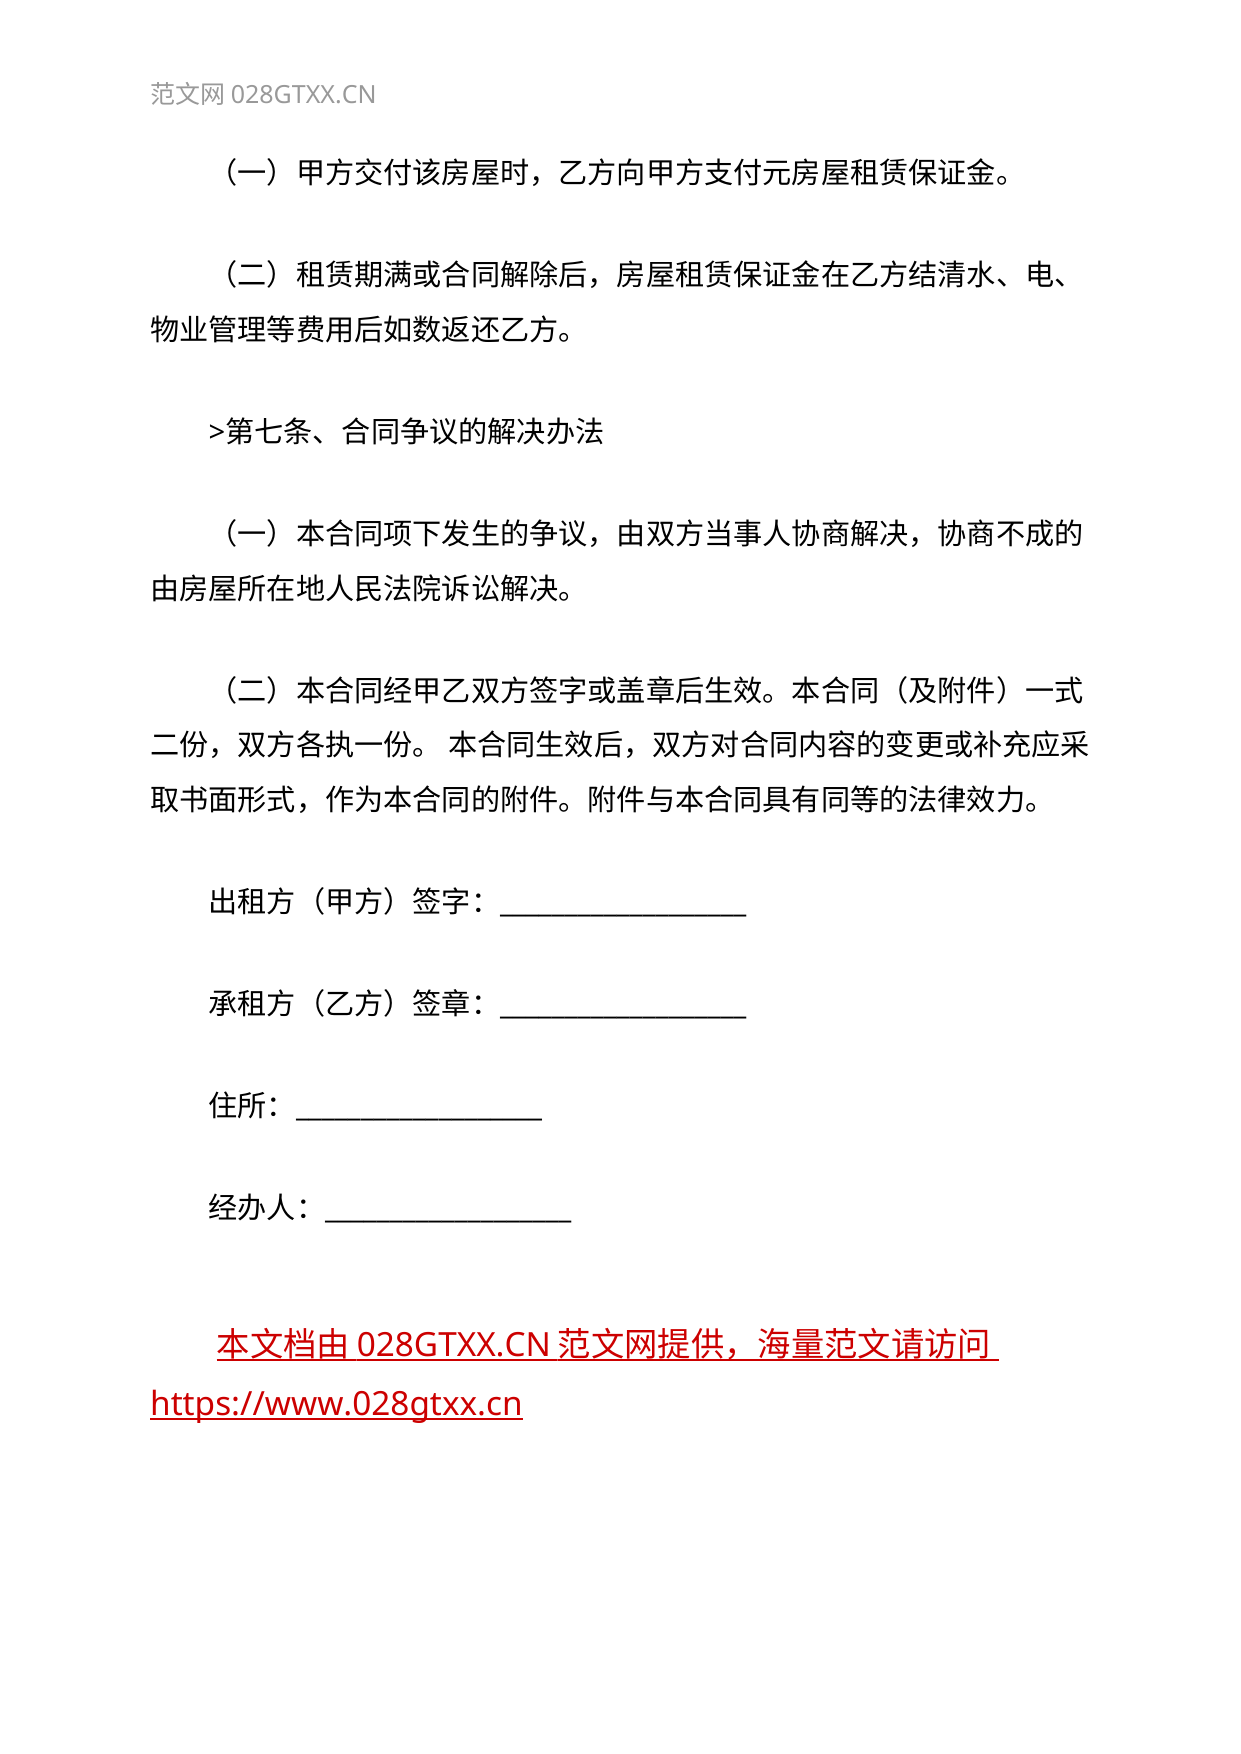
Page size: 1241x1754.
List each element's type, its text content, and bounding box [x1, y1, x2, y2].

text 住所：___________________ [150, 1083, 1090, 1125]
text （二）租赁期满或合同解除后，房屋租赁保证金在乙方结清水、电、物业管理等费用后如数返还乙方。 [150, 252, 1090, 349]
text 本文档由028GTXX.CN范文网提供，海量范文请访问 https://www.028gtxx.cn [150, 1318, 1090, 1425]
text （二）本合同经甲乙双方签字或盖章后生效。本合同（及附件）一式二份，双方各执一份。 本合同生效后，双方对合同内容的变更或补充应采取书面形式，作为本合同的附件。附件与本合同具有同等的法律效力。 [150, 667, 1090, 819]
text （一）甲方交付该房屋时，乙方向甲方支付元房屋租赁保证金。 [150, 150, 1090, 192]
text 经办人：___________________ [150, 1184, 1090, 1227]
text >第七条、合同争议的解决办法 [150, 408, 1090, 451]
text 承租方（乙方）签章：___________________ [150, 981, 1090, 1023]
text （一）本合同项下发生的争议，由双方当事人协商解决，协商不成的由房屋所在地人民法院诉讼解决。 [150, 510, 1090, 608]
text 出租方（甲方）签字：___________________ [150, 879, 1090, 921]
